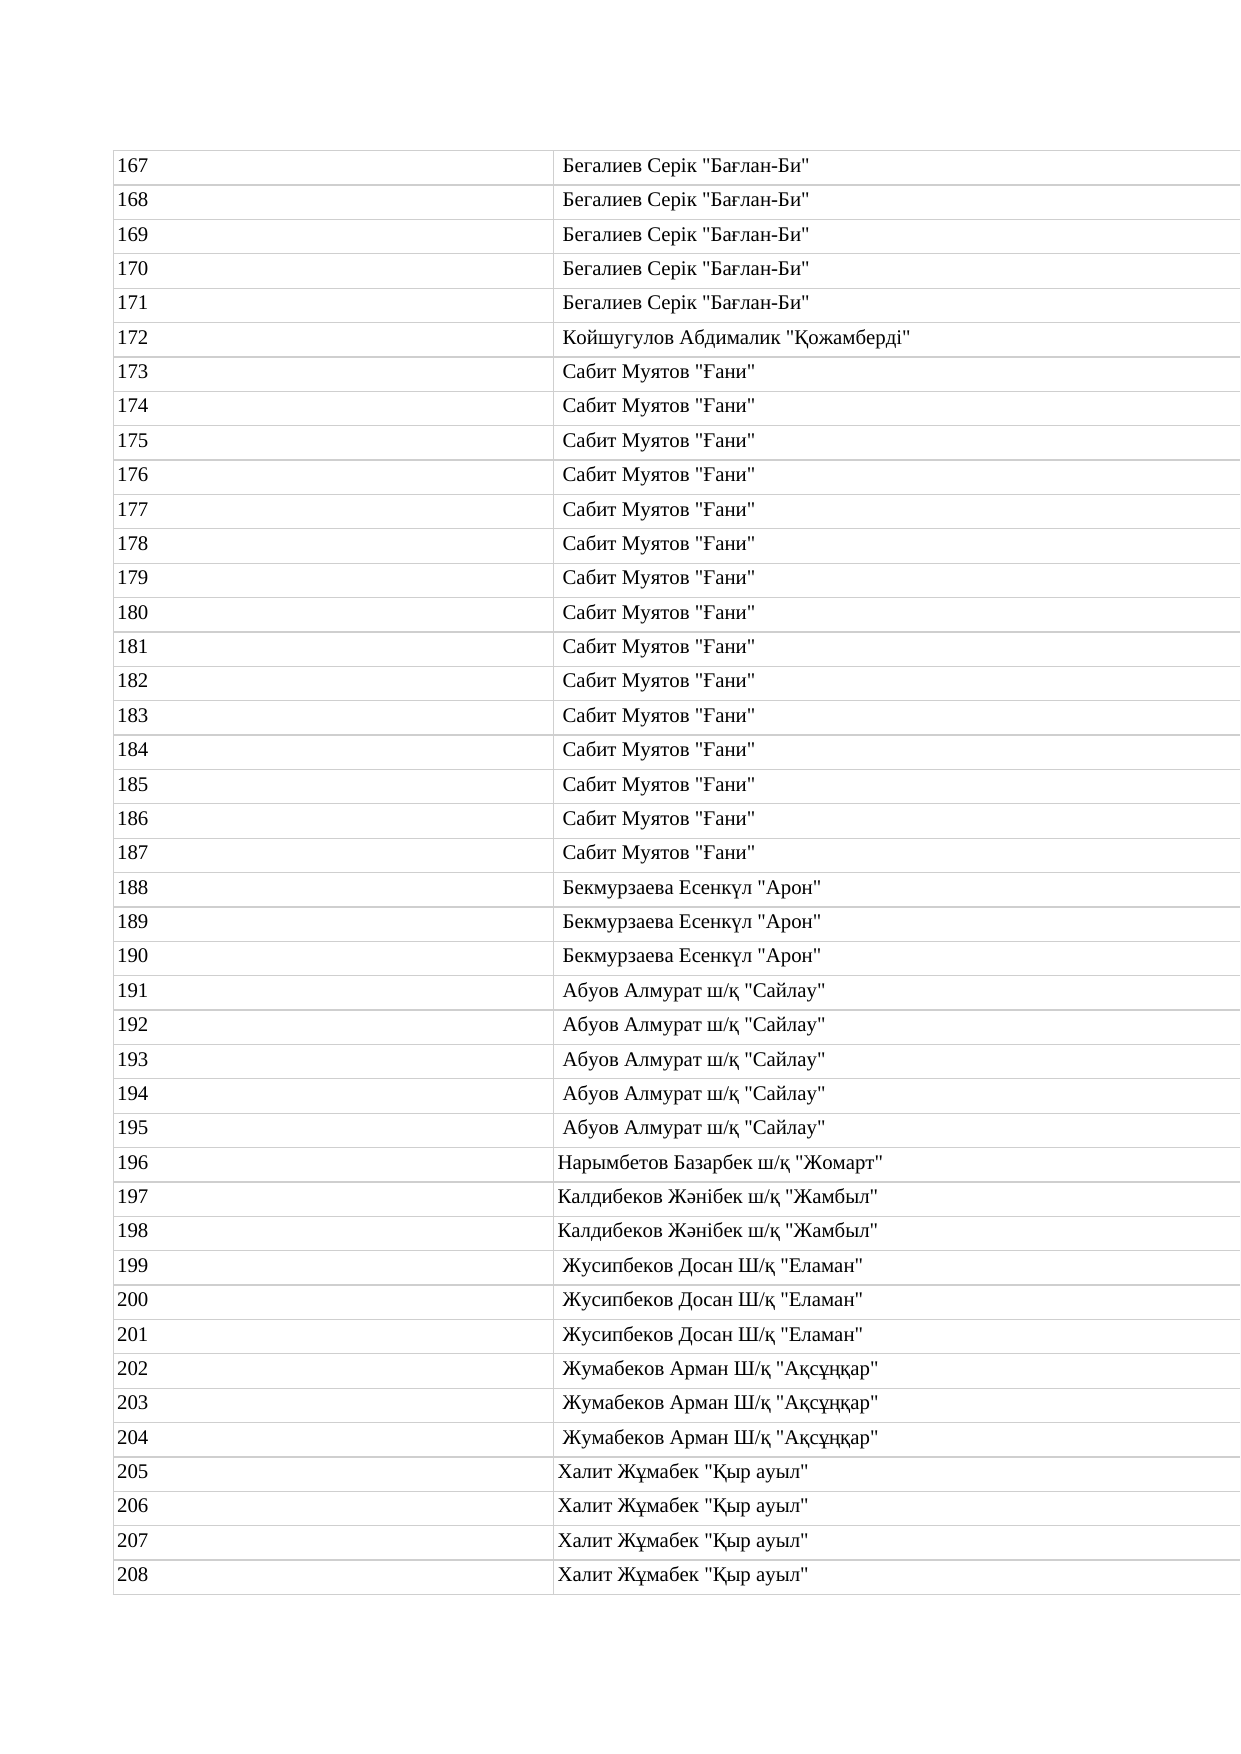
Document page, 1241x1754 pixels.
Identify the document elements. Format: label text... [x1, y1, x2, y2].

table_cell 177 [114, 495, 553, 528]
table_cell Бекмурзаева Есенкүл "Арон" [554, 873, 1240, 906]
table_cell 203 [114, 1389, 553, 1422]
table_cell Сабит Муятов "Ғани" [554, 598, 1240, 631]
table_cell Бекмурзаева Есенкүл "Арон" [554, 942, 1240, 975]
table_cell 198 [114, 1217, 553, 1250]
table_cell 202 [114, 1354, 553, 1387]
table_cell 196 [114, 1148, 553, 1181]
table_cell Халит Жұмабек "Қыр ауыл" [554, 1526, 1240, 1559]
table_cell Сабит Муятов "Ғани" [554, 426, 1240, 459]
table_cell 192 [114, 1011, 553, 1044]
table_cell Абуов Алмурат ш/қ "Сайлау" [554, 1011, 1240, 1044]
table_cell Сабит Муятов "Ғани" [554, 736, 1240, 769]
table_cell 168 [114, 186, 553, 219]
table_cell 193 [114, 1045, 553, 1078]
table_cell Халит Жұмабек "Қыр ауыл" [554, 1458, 1240, 1491]
table_cell 199 [114, 1251, 553, 1284]
table_cell Абуов Алмурат ш/қ "Сайлау" [554, 1045, 1240, 1078]
table_cell Сабит Муятов "Ғани" [554, 564, 1240, 597]
table_cell Сабит Муятов "Ғани" [554, 667, 1240, 700]
table_cell 188 [114, 873, 553, 906]
table_cell Абуов Алмурат ш/қ "Сайлау" [554, 1114, 1240, 1147]
table_cell Бекмурзаева Есенкүл "Арон" [554, 908, 1240, 941]
table_cell 183 [114, 701, 553, 734]
table_cell 190 [114, 942, 553, 975]
table_cell 174 [114, 392, 553, 425]
table_cell Бегалиев Серік "Бағлан-Би" [554, 151, 1240, 184]
table_cell Жумабеков Арман Ш/қ "Ақсұңқар" [554, 1389, 1240, 1422]
table_cell Сабит Муятов "Ғани" [554, 633, 1240, 666]
table_cell Жусипбеков Досан Ш/қ "Еламан" [554, 1320, 1240, 1353]
table_cell Абуов Алмурат ш/қ "Сайлау" [554, 1079, 1240, 1112]
table_cell 180 [114, 598, 553, 631]
table_cell 206 [114, 1492, 553, 1525]
table_cell 195 [114, 1114, 553, 1147]
table_cell 205 [114, 1458, 553, 1491]
table_cell 170 [114, 254, 553, 287]
table_cell Калдибеков Жәнібек ш/қ "Жамбыл" [554, 1183, 1240, 1216]
table_cell 178 [114, 529, 553, 562]
table_cell 189 [114, 908, 553, 941]
table_cell 184 [114, 736, 553, 769]
table_cell 181 [114, 633, 553, 666]
table_cell Бегалиев Серік "Бағлан-Би" [554, 289, 1240, 322]
table_cell Жумабеков Арман Ш/қ "Ақсұңқар" [554, 1354, 1240, 1387]
table_cell 208 [114, 1561, 553, 1594]
table_cell Бегалиев Серік "Бағлан-Би" [554, 254, 1240, 287]
table_cell 194 [114, 1079, 553, 1112]
table_cell 179 [114, 564, 553, 597]
table_cell 171 [114, 289, 553, 322]
table_cell Жумабеков Арман Ш/қ "Ақсұңқар" [554, 1423, 1240, 1456]
table_cell Нарымбетов Базарбек ш/қ "Жомарт" [554, 1148, 1240, 1181]
table_cell 175 [114, 426, 553, 459]
table_cell 182 [114, 667, 553, 700]
table_cell Абуов Алмурат ш/қ "Сайлау" [554, 976, 1240, 1009]
table_cell 191 [114, 976, 553, 1009]
table_cell 169 [114, 220, 553, 253]
table_cell Жусипбеков Досан Ш/қ "Еламан" [554, 1251, 1240, 1284]
table_cell Халит Жұмабек "Қыр ауыл" [554, 1492, 1240, 1525]
table_cell Сабит Муятов "Ғани" [554, 839, 1240, 872]
table_cell 187 [114, 839, 553, 872]
table_cell Сабит Муятов "Ғани" [554, 392, 1240, 425]
table_cell Сабит Муятов "Ғани" [554, 804, 1240, 837]
table_cell Сабит Муятов "Ғани" [554, 495, 1240, 528]
table_cell 207 [114, 1526, 553, 1559]
table_cell Сабит Муятов "Ғани" [554, 701, 1240, 734]
table_cell Бегалиев Серік "Бағлан-Би" [554, 220, 1240, 253]
table_cell 173 [114, 358, 553, 391]
table_cell 204 [114, 1423, 553, 1456]
table_cell Сабит Муятов "Ғани" [554, 770, 1240, 803]
table_cell Бегалиев Серік "Бағлан-Би" [554, 186, 1240, 219]
table_cell Калдибеков Жәнібек ш/қ "Жамбыл" [554, 1217, 1240, 1250]
table_cell Сабит Муятов "Ғани" [554, 358, 1240, 391]
table_cell 172 [114, 323, 553, 356]
table_cell 201 [114, 1320, 553, 1353]
table_cell Сабит Муятов "Ғани" [554, 461, 1240, 494]
table_cell Халит Жұмабек "Қыр ауыл" [554, 1561, 1240, 1594]
table_cell 186 [114, 804, 553, 837]
table_cell 176 [114, 461, 553, 494]
table_cell Койшугулов Абдималик "Қожамберді" [554, 323, 1240, 356]
table_cell 167 [114, 151, 553, 184]
table_cell 200 [114, 1286, 553, 1319]
table_cell Сабит Муятов "Ғани" [554, 529, 1240, 562]
table_cell 185 [114, 770, 553, 803]
table_cell 197 [114, 1183, 553, 1216]
table_cell Жусипбеков Досан Ш/қ "Еламан" [554, 1286, 1240, 1319]
